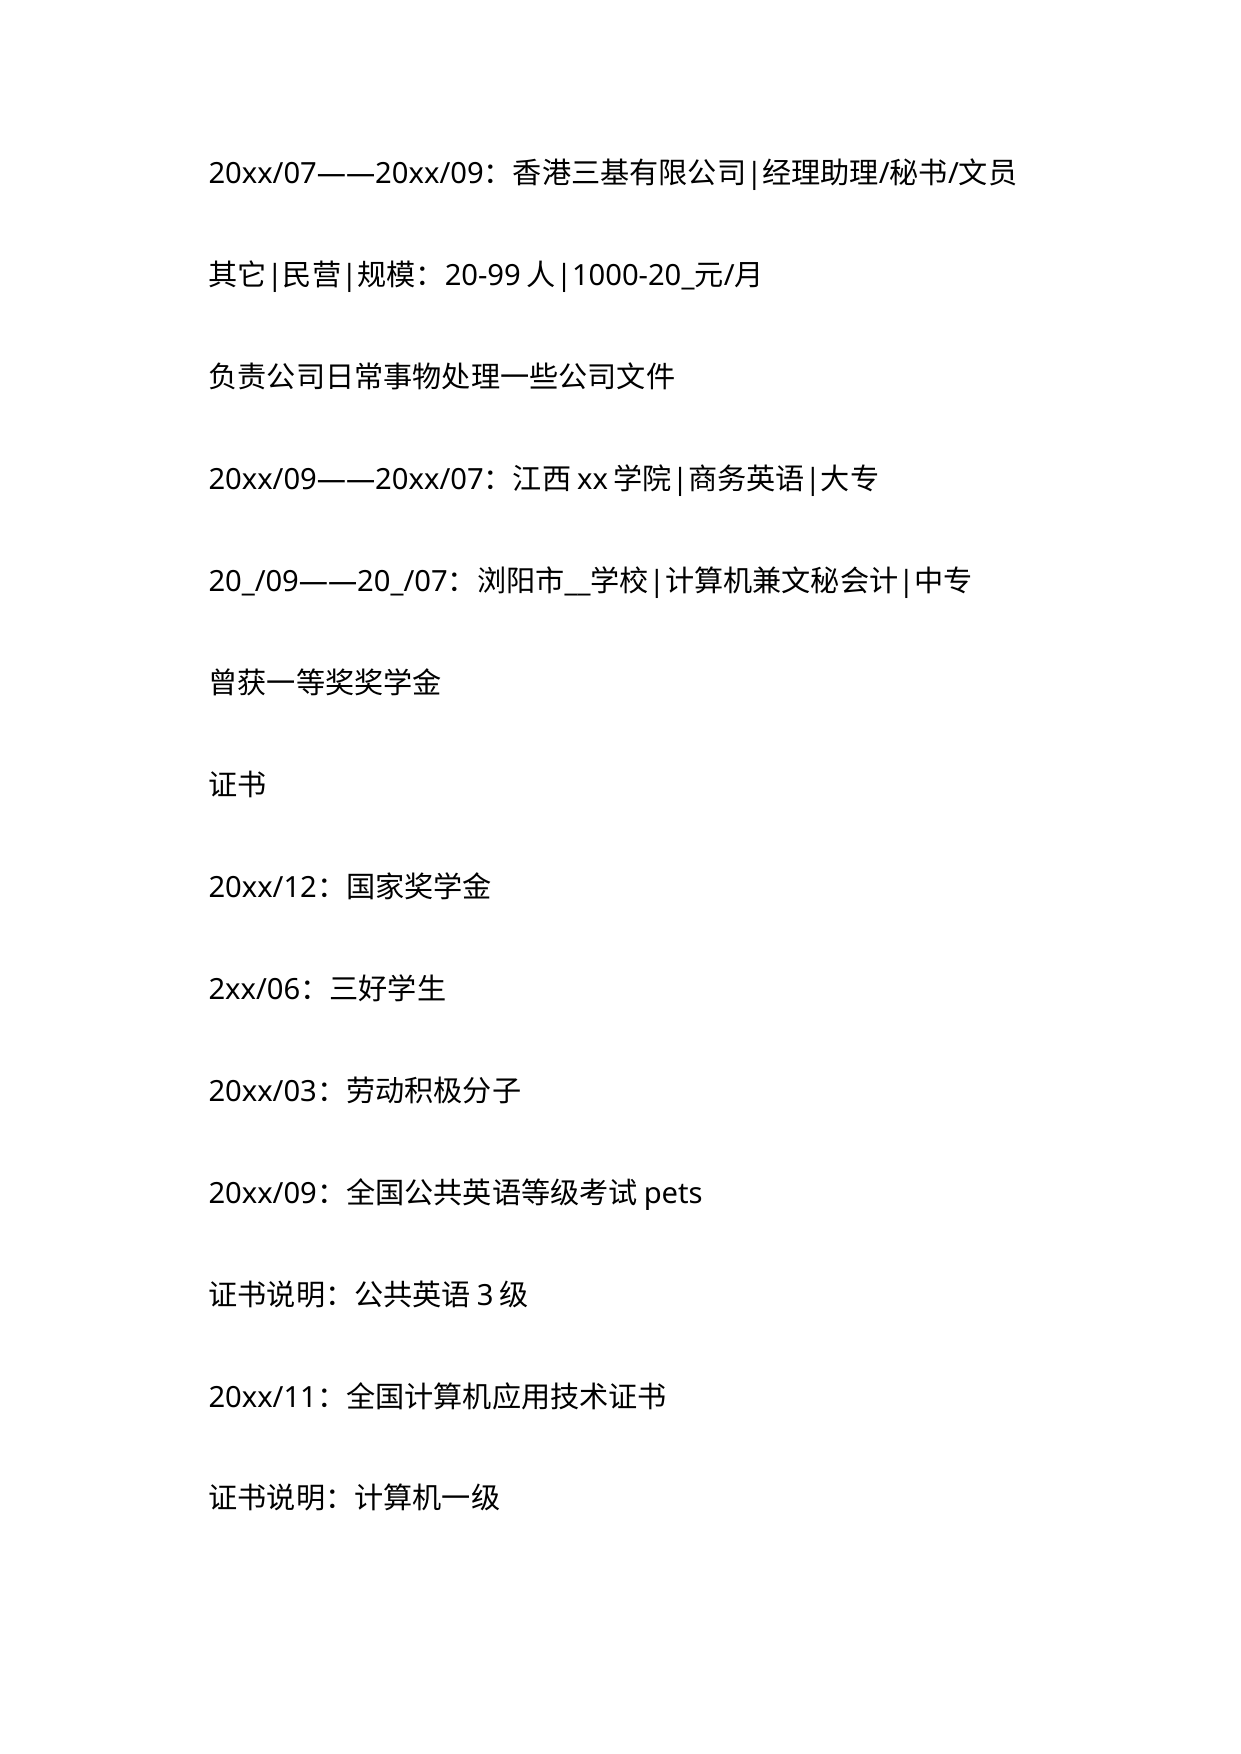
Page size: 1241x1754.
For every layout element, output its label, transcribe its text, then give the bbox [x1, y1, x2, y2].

text 证书说明：公共英语3级 [150, 1271, 1090, 1313]
text 20_/09——20_/07：浏阳市__学校|计算机兼文秘会计|中专 [150, 558, 1090, 600]
text 证书 [150, 761, 1090, 804]
text 负责公司日常事物处理一些公司文件 [150, 354, 1090, 396]
text 2xx/06：三好学生 [150, 965, 1090, 1008]
text 曾获一等奖奖学金 [150, 660, 1090, 702]
text 20xx/07——20xx/09：香港三基有限公司|经理助理/秘书/文员 [150, 150, 1090, 192]
text 20xx/09——20xx/07：江西xx学院|商务英语|大专 [150, 456, 1090, 498]
text 其它|民营|规模：20-99人|1000-20_元/月 [150, 252, 1090, 294]
text 20xx/12：国家奖学金 [150, 863, 1090, 906]
text 证书说明：计算机一级 [150, 1475, 1090, 1517]
text 20xx/03：劳动积极分子 [150, 1067, 1090, 1109]
text 20xx/09：全国公共英语等级考试pets [150, 1169, 1090, 1212]
text 20xx/11：全国计算机应用技术证书 [150, 1373, 1090, 1416]
